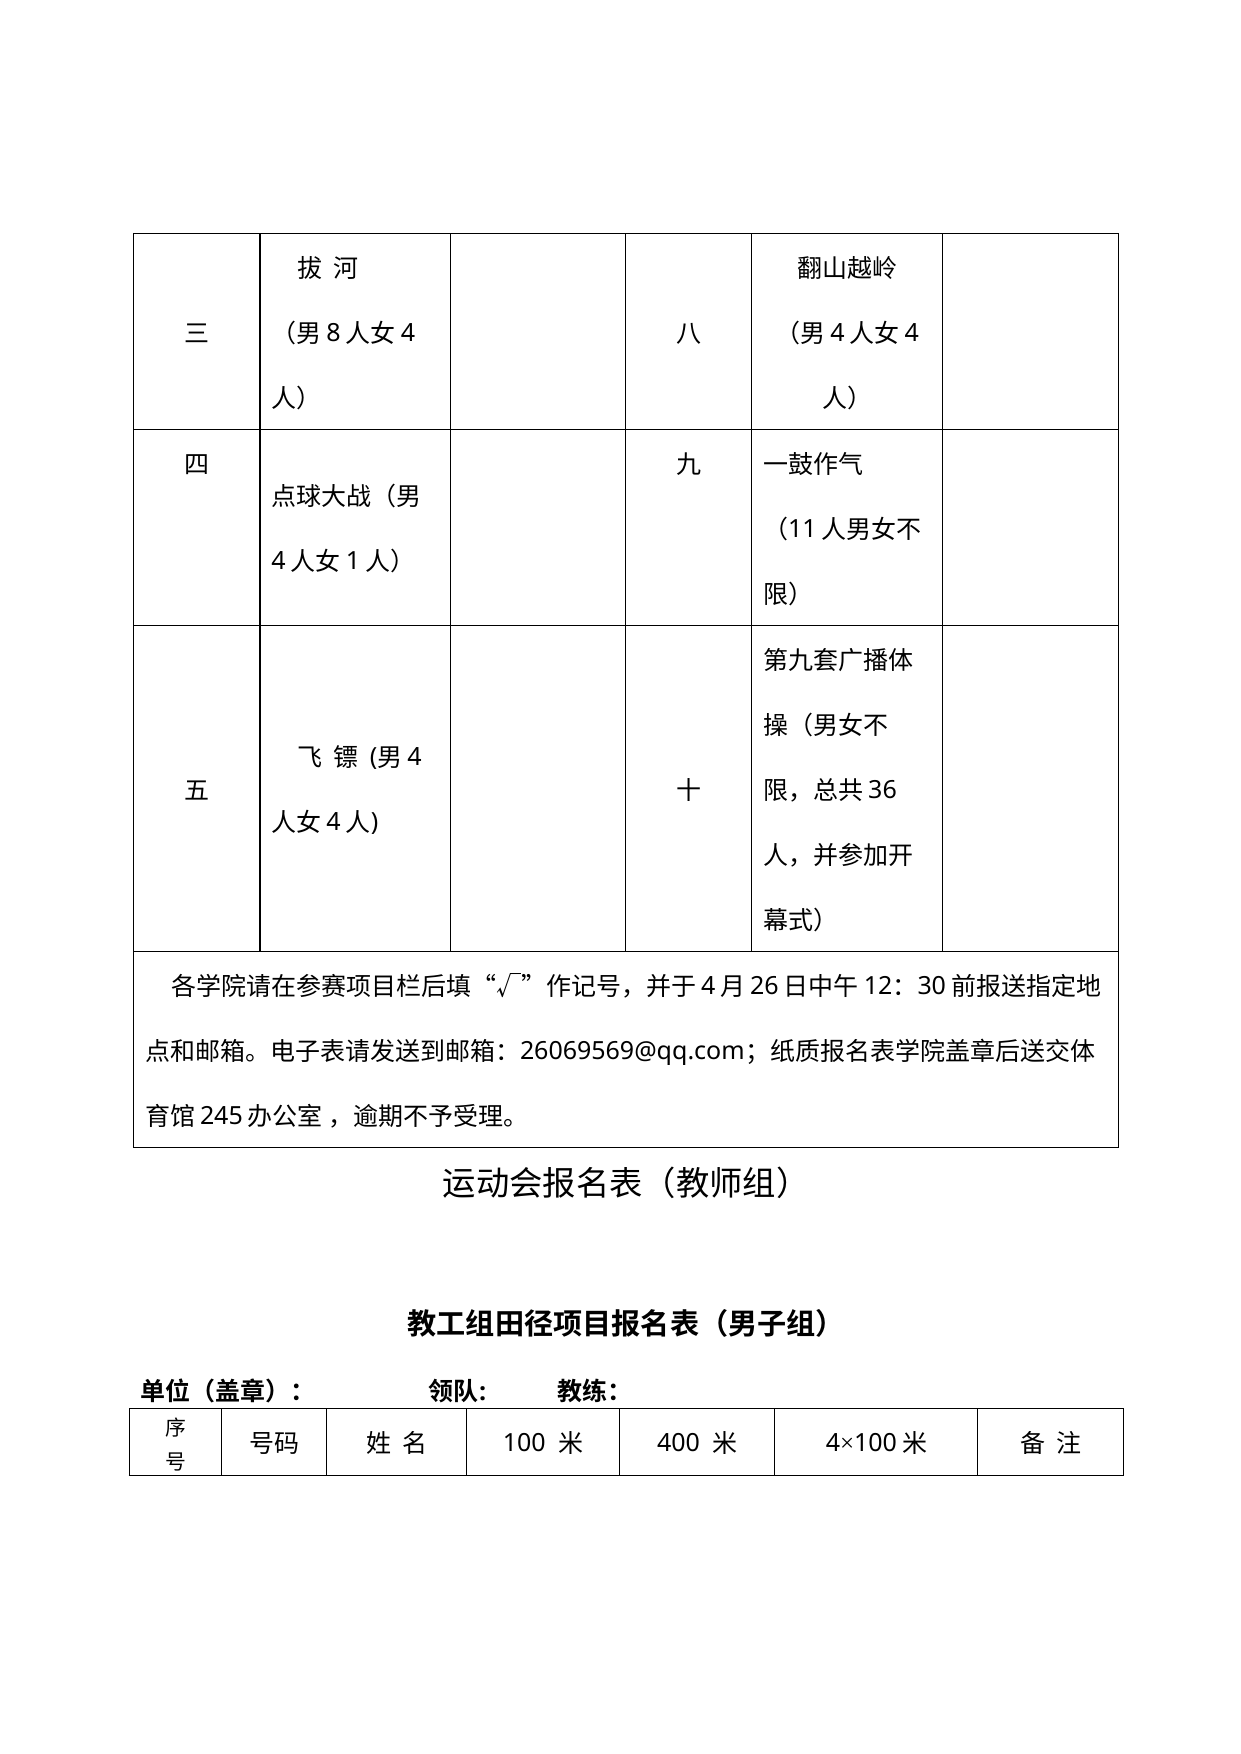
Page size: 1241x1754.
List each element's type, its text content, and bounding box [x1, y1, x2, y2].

table_cell 四 [134, 430, 259, 625]
table_cell 点球大战（男4人女1人） [261, 430, 450, 625]
table_cell 400 米 [620, 1409, 774, 1475]
table_cell [943, 234, 1118, 429]
table_cell 单位（盖章）： 领队: 教练： [129, 1343, 1123, 1408]
table_cell 各学院请在参赛项目栏后填“√”作记号，并于4月26日中午12：30前报送指定地点和邮箱。电子表请发送到邮箱：26069569@qq.com；纸质报名表学院盖章后送交体育馆245办公室 ，逾期不予受理。 [134, 952, 1118, 1147]
table_cell 十 [626, 626, 751, 951]
table_cell [943, 430, 1118, 625]
table_cell 4×100米 [775, 1409, 977, 1475]
table_cell 号 [130, 1442, 221, 1475]
table_cell 序 [130, 1409, 221, 1442]
table_cell 三 [134, 234, 259, 429]
table_cell 备 注 [978, 1409, 1123, 1475]
table_cell [451, 234, 625, 429]
table_cell 飞 镖 (男4人女4人) [261, 626, 450, 951]
table_header 教工组田径项目报名表（男子组） [129, 1278, 1123, 1343]
table_cell [943, 626, 1118, 951]
table_cell 翻山越岭 （男4人女4人） [752, 234, 942, 429]
table_cell 一鼓作气 （11人男女不限） [752, 430, 942, 625]
table_cell [451, 626, 625, 951]
table_cell 八 [626, 234, 751, 429]
table_cell 五 [134, 626, 259, 951]
table_cell 九 [626, 430, 751, 625]
table_cell 号码 [222, 1409, 326, 1475]
table_cell 第九套广播体操（男女不限，总共36人，并参加开幕式） [752, 626, 942, 951]
table_cell 100 米 [467, 1409, 619, 1475]
table_cell 姓 名 [327, 1409, 466, 1475]
text 运动会报名表（教师组） [165, 1148, 1087, 1213]
table_cell [451, 430, 625, 625]
table_cell 拔 河 （男8人女4人） [261, 234, 450, 429]
